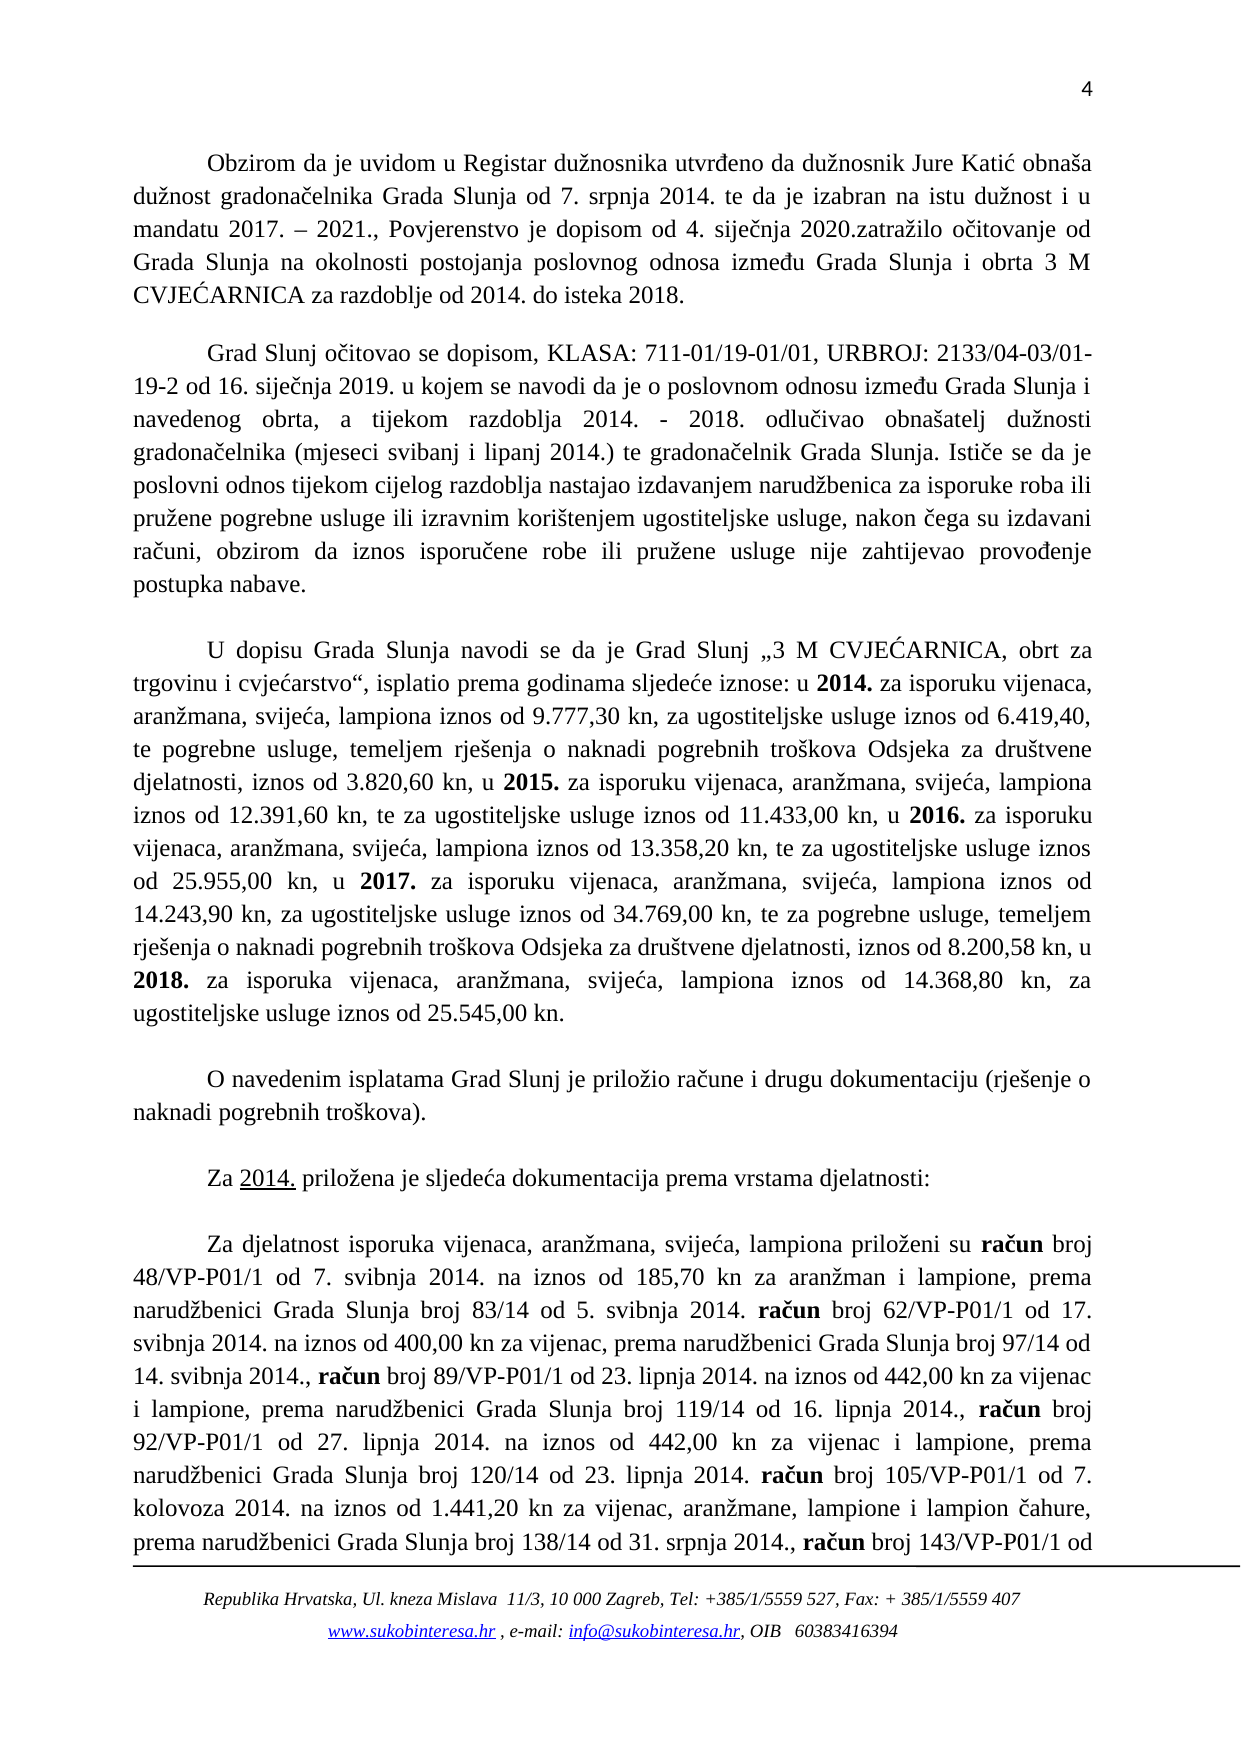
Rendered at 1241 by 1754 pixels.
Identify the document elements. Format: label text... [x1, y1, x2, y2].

text Obzirom da je uvidom u Registar dužnosnika utvrđeno da dužnosnik Jure Katić obnaša dužnost gradonačelnika Grada Slunja od 7. srpnja 2014. te da je izabran na istu dužnost i u mandatu 2017. – 2021., Povjerenstvo je dopisom od 4. siječnja 2020.zatražilo očitovanje od Grada Slunja na okolnosti postojanja poslovnog odnosa između Grada Slunja i obrta 3 M CVJEĆARNICA za razdoblje od 2014. do isteka 2018. [133, 148, 1092, 308]
text Za 2014. priložena je sljedeća dokumentacija prema vrstama djelatnosti: [133, 1163, 1092, 1192]
text Grad Slunj očitovao se dopisom, KLASA: 711-01/19-01/01, URBROJ: 2133/04-03/01-19-2 od 16. siječnja 2019. u kojem se navodi da je o poslovnom odnosu između Grada Slunja i navedenog obrta, a tijekom razdoblja 2014. - 2018. odlučivao obnašatelj dužnosti gradonačelnika (mjeseci svibanj i lipanj 2014.) te gradonačelnik Grada Slunja. Ističe se da je poslovni odnos tijekom cijelog razdoblja nastajao izdavanjem narudžbenica za isporuke roba ili pružene pogrebne usluge ili izravnim korištenjem ugostiteljske usluge, nakon čega su izdavani računi, obzirom da iznos isporučene robe ili pružene usluge nije zahtijevao provođenje postupka nabave. [133, 338, 1092, 598]
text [133, 1229, 1092, 1555]
text U dopisu Grada Slunja navodi se da je Grad Slunj „3 M CVJEĆARNICA, obrt za trgovinu i cvjećarstvo“, isplatio prema godinama sljedeće iznose: u 2014. za isporuku vijenaca, aranžmana, svijeća, lampiona iznos od 9.777,30 kn, za ugostiteljske usluge iznos od 6.419,40, te pogrebne usluge, temeljem rješenja o naknadi pogrebnih troškova Odsjeka za društvene djelatnosti, iznos od 3.820,60 kn, u 2015. za isporuku vijenaca, aranžmana, svijeća, lampiona iznos od 12.391,60 kn, te za ugostiteljske usluge iznos od 11.433,00 kn, u 2016. za isporuku vijenaca, aranžmana, svijeća, lampiona iznos od 13.358,20 kn, te za ugostiteljske usluge iznos od 25.955,00 kn, u 2017. za isporuku vijenaca, aranžmana, svijeća, lampiona iznos od 14.243,90 kn, za ugostiteljske usluge iznos od 34.769,00 kn, te za pogrebne usluge, temeljem rješenja o naknadi pogrebnih troškova Odsjeka za društvene djelatnosti, iznos od 8.200,58 kn, u 2018. za isporuka vijenaca, aranžmana, svijeća, lampiona iznos od 14.368,80 kn, za ugostiteljske usluge iznos od 25.545,00 kn. [133, 635, 1092, 1027]
text O navedenim isplatama Grad Slunj je priložio račune i drugu dokumentaciju (rješenje o naknadi pogrebnih troškova). [133, 1064, 1092, 1126]
